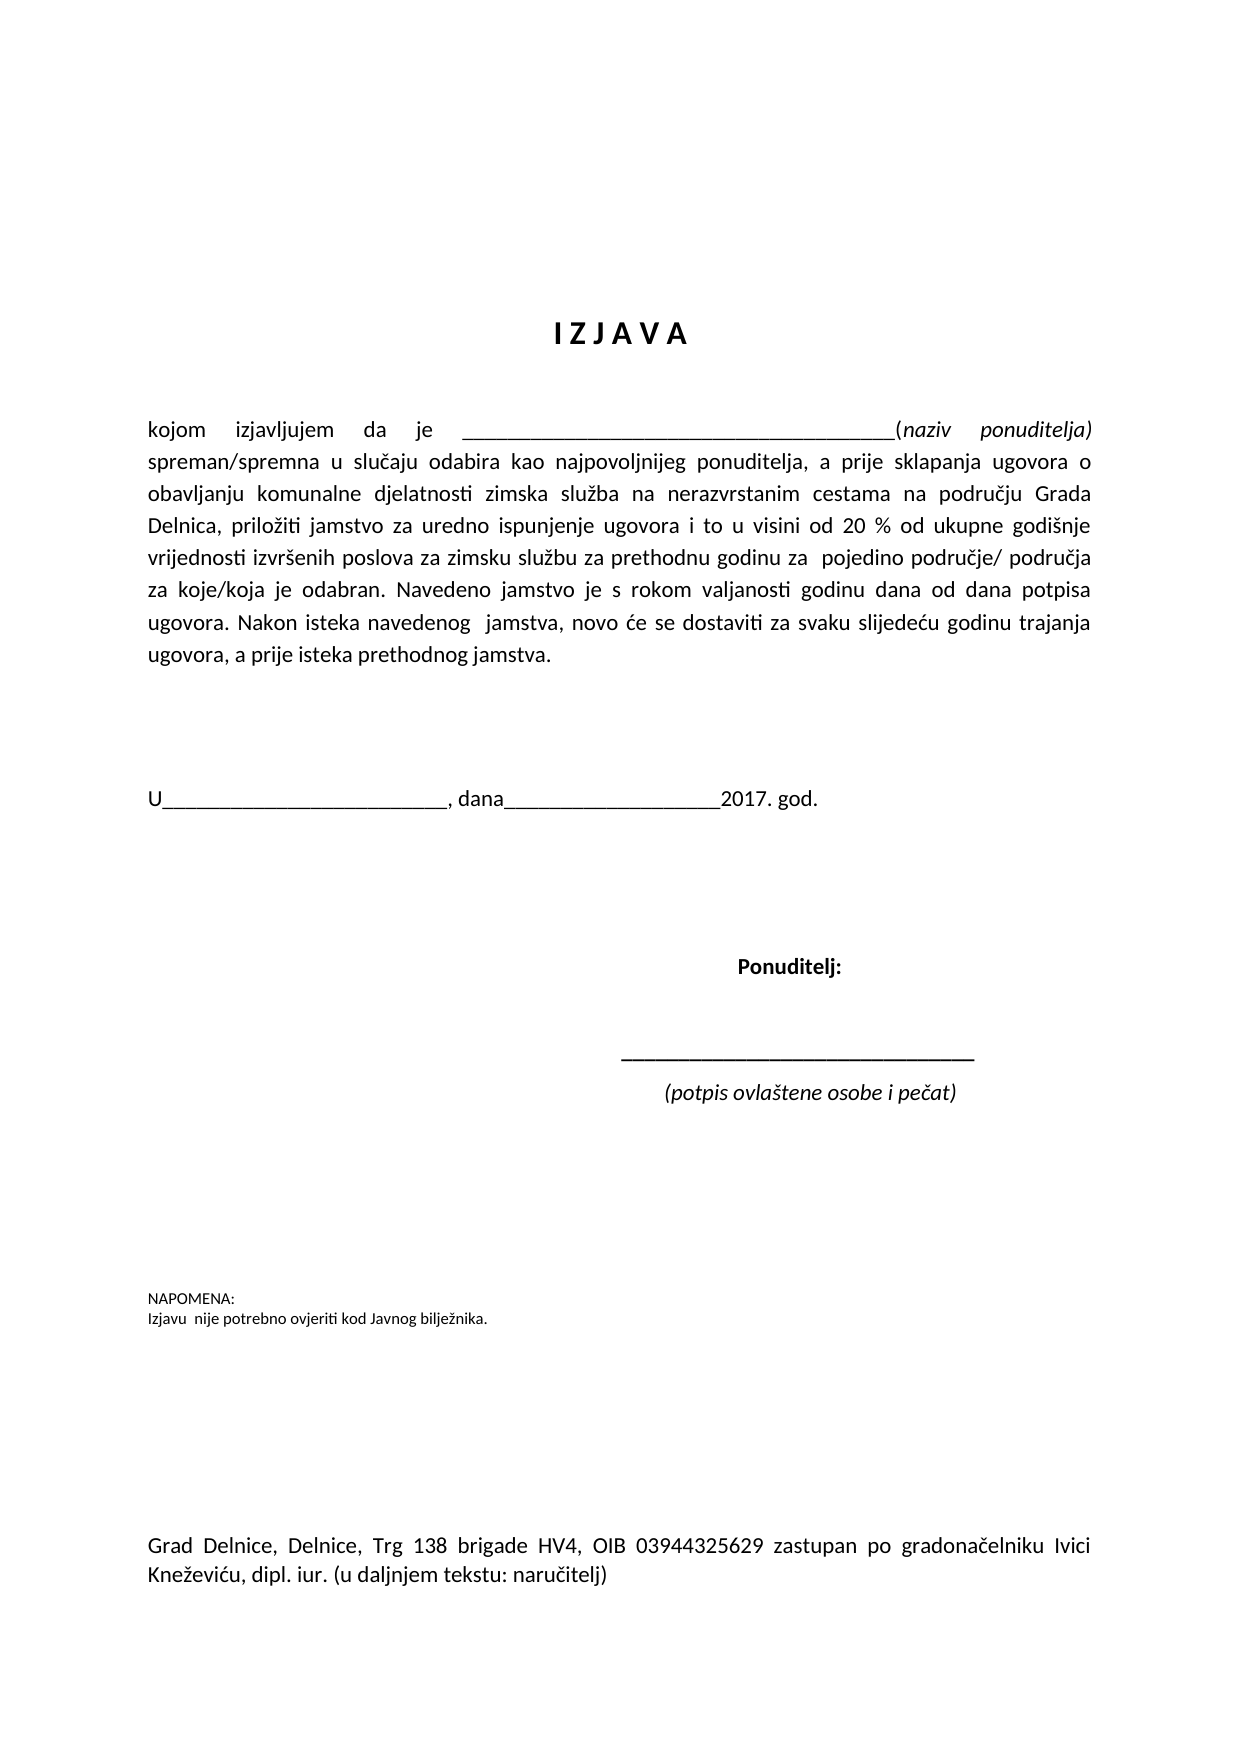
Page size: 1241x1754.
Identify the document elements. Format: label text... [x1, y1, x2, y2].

text Grad Delnice, Delnice, Trg 138 brigade HV4, OIB 03944325629 zastupan po gradonačelniku Ivici Kneževiću, dipl. iur. (u daljnjem tekstu: naručitelj) [148, 1532, 1093, 1588]
text Ponuditelj: [148, 952, 1093, 980]
text U_________________________, dana___________________2017. god. [148, 784, 1093, 812]
text (potpis ovlaštene osobe i pečat) [148, 1078, 1093, 1106]
text NAPOMENA: [148, 1288, 1093, 1308]
text _______________________________ [148, 1036, 1093, 1064]
text Izjavu nije potrebno ovjeriti kod Javnog bilježnika. [148, 1308, 1093, 1328]
text kojom izjavljujem da je ______________________________________(naziv ponuditelja) spreman/spremna u slučaju odabira kao najpovoljnijeg ponuditelja, a prije sklapanja ugovora o obavljanju komunalne djelatnosti zimska služba na nerazvrstanim cestama na području Grada Delnica, priložiti jamstvo za uredno ispunjenje ugovora i to u visini od 20 % od ukupne godišnje vrijednosti izvršenih poslova za zimsku službu za prethodnu godinu za pojedino područje/ područja za koje/koja je odabran. Navedeno jamstvo je s rokom valjanosti godinu dana od dana potpisa ugovora. Nakon isteka navedenog jamstva, novo će se dostaviti za svaku slijedeću godinu trajanja ugovora, a prije isteka prethodnog jamstva. [148, 415, 1093, 668]
text I Z J A V A [148, 312, 1093, 352]
